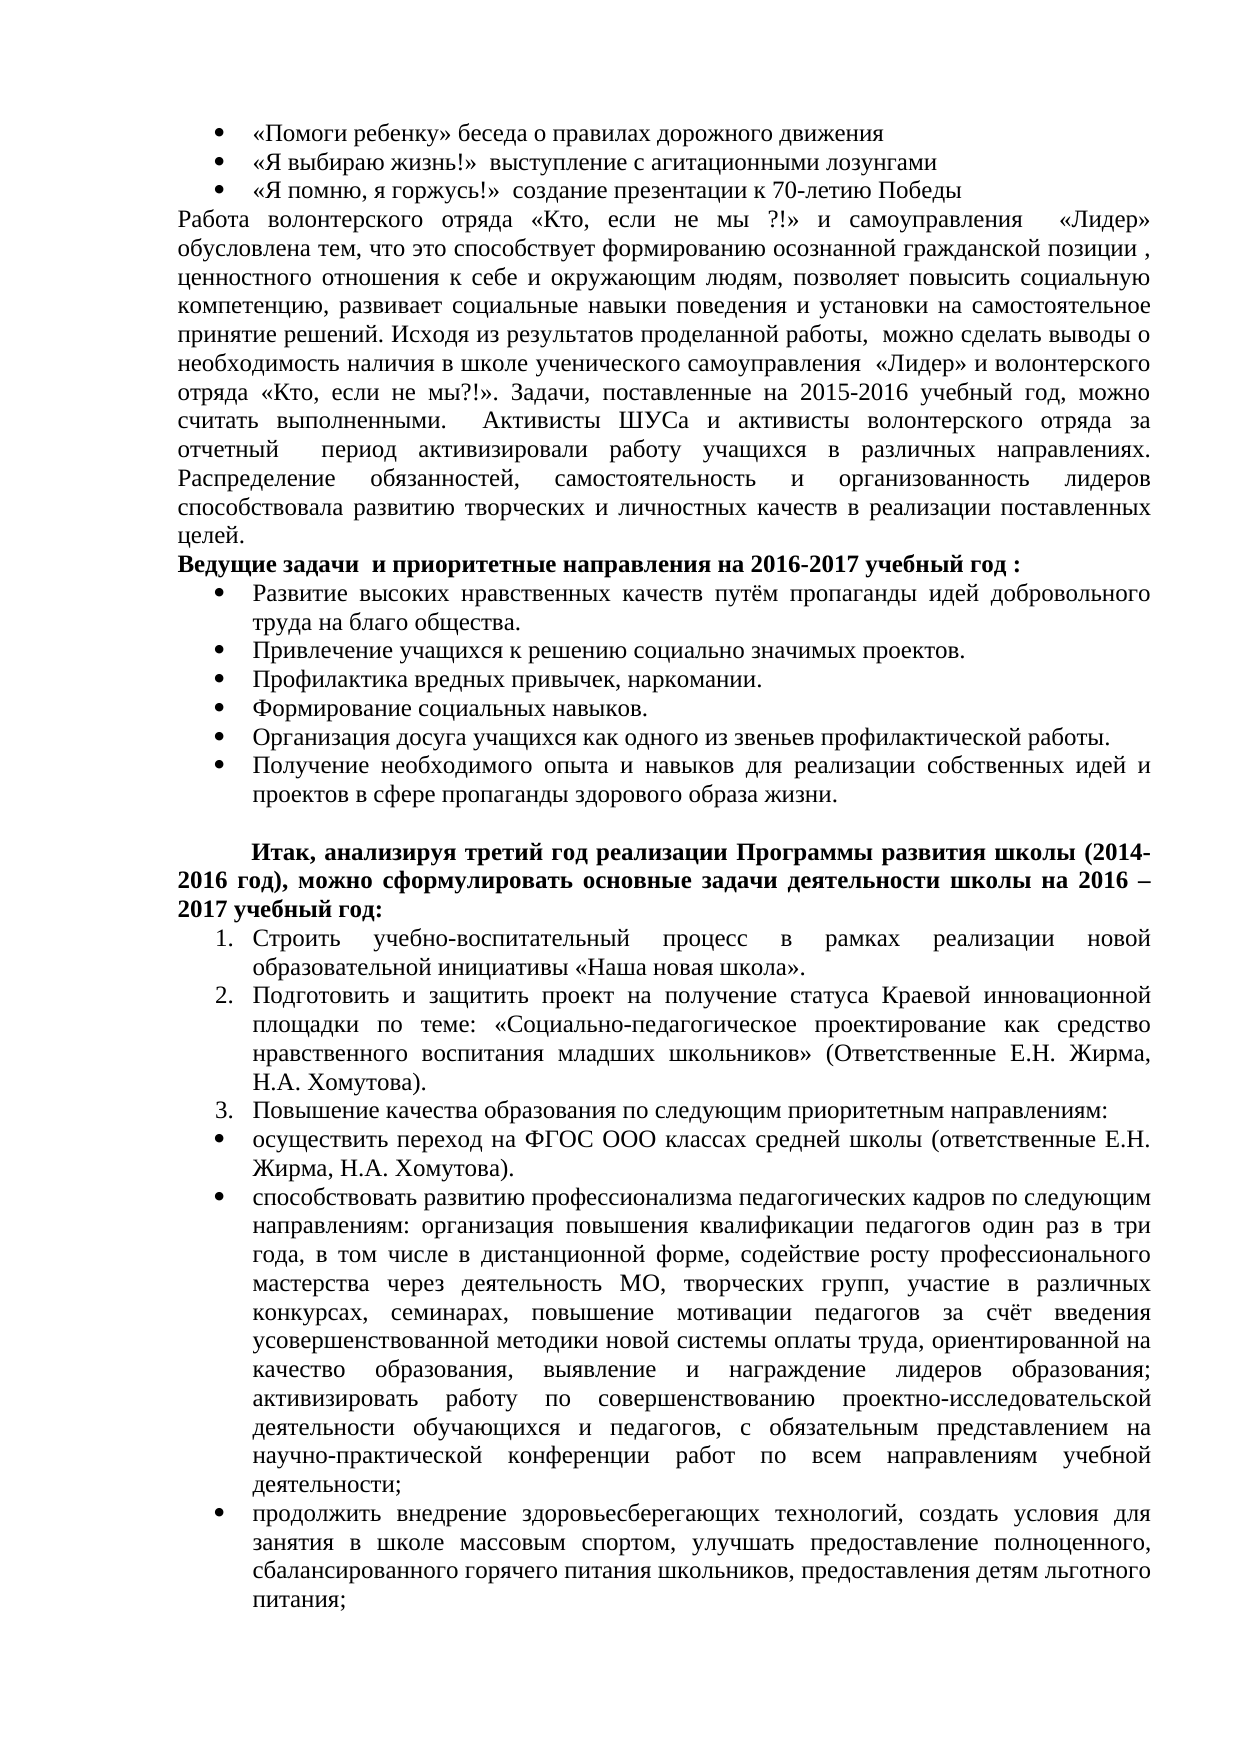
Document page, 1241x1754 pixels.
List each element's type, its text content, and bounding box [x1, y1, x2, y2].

list Повышение качества образования по следующим приоритетным направлениям: [215, 1096, 1152, 1124]
text Ведущие задачи и приоритетные направления на 2016-2017 учебный год : [177, 549, 1152, 578]
list Организация досуга учащихся как одного из звеньев профилактической работы. [215, 722, 1152, 751]
list способствовать развитию профессионализма педагогических кадров по следующим направлениям: организация повышения квалификации педагогов один раз в три года, в том числе в дистанционной форме, содействие росту профессионального мастерства через деятельность МО, творческих групп, участие в различных конкурсах, семинарах, повышение мотивации педагогов за счёт введения усовершенствованной методики новой системы оплаты труда, ориентированной на качество образования, выявление и награждение лидеров образования; активизировать работу по совершенствованию проектно-исследовательской деятельности обучающихся и педагогов, с обязательным представлением на научно-практической конференции работ по всем направлениям учебной деятельности; [215, 1182, 1152, 1498]
list «Я выбираю жизнь!» выступление с агитационными лозунгами [215, 147, 1152, 176]
list Получение необходимого опыта и навыков для реализации собственных идей и проектов в сфере пропаганды здорового образа жизни. [215, 751, 1152, 808]
list Строить учебно-воспитательный процесс в рамках реализации новой образовательной инициативы «Наша новая школа». [215, 923, 1152, 981]
list Подготовить и защитить проект на получение статуса Краевой инновационной площадки по теме: «Социально-педагогическое проектирование как средство нравственного воспитания младших школьников» (Ответственные Е.Н. Жирма, Н.А. Хомутова). [215, 981, 1152, 1096]
list «Я помню, я горжусь!» создание презентации к 70-летию Победы [215, 176, 1152, 204]
list Профилактика вредных привычек, наркомании. [215, 664, 1152, 693]
list продолжить внедрение здоровьесберегающих технологий, создать условия для занятия в школе массовым спортом, улучшать предоставление полноценного, сбалансированного горячего питания школьников, предоставления детям льготного питания; [215, 1498, 1152, 1613]
list Формирование социальных навыков. [215, 693, 1152, 722]
text Итак, анализируя третий год реализации Программы развития школы (2014-2016 год), можно сформулировать основные задачи деятельности школы на 2016 – 2017 учебный год: [177, 837, 1152, 923]
text Работа волонтерского отряда «Кто, если не мы ?!» и самоуправления «Лидер» обусловлена тем, что это способствует формированию осознанной гражданской позиции , ценностного отношения к себе и окружающим людям, позволяет повысить социальную компетенцию, развивает социальные навыки поведения и установки на самостоятельное принятие решений. Исходя из результатов проделанной работы, можно сделать выводы о необходимость наличия в школе ученического самоуправления «Лидер» и волонтерского отряда «Кто, если не мы?!». Задачи, поставленные на 2015-2016 учебный год, можно считать выполненными. Активисты ШУСа и активисты волонтерского отряда за отчетный период активизировали работу учащихся в различных направлениях. Распределение обязанностей, самостоятельность и организованность лидеров способствовала развитию творческих и личностных качеств в реализации поставленных целей. [177, 204, 1152, 549]
list Развитие высоких нравственных качеств путём пропаганды идей добровольного труда на благо общества. [215, 578, 1152, 636]
list «Помоги ребенку» беседа о правилах дорожного движения [215, 118, 1152, 147]
list осуществить переход на ФГОС ООО классах средней школы (ответственные Е.Н. Жирма, Н.А. Хомутова). [215, 1124, 1152, 1182]
list Привлечение учащихся к решению социально значимых проектов. [215, 636, 1152, 664]
